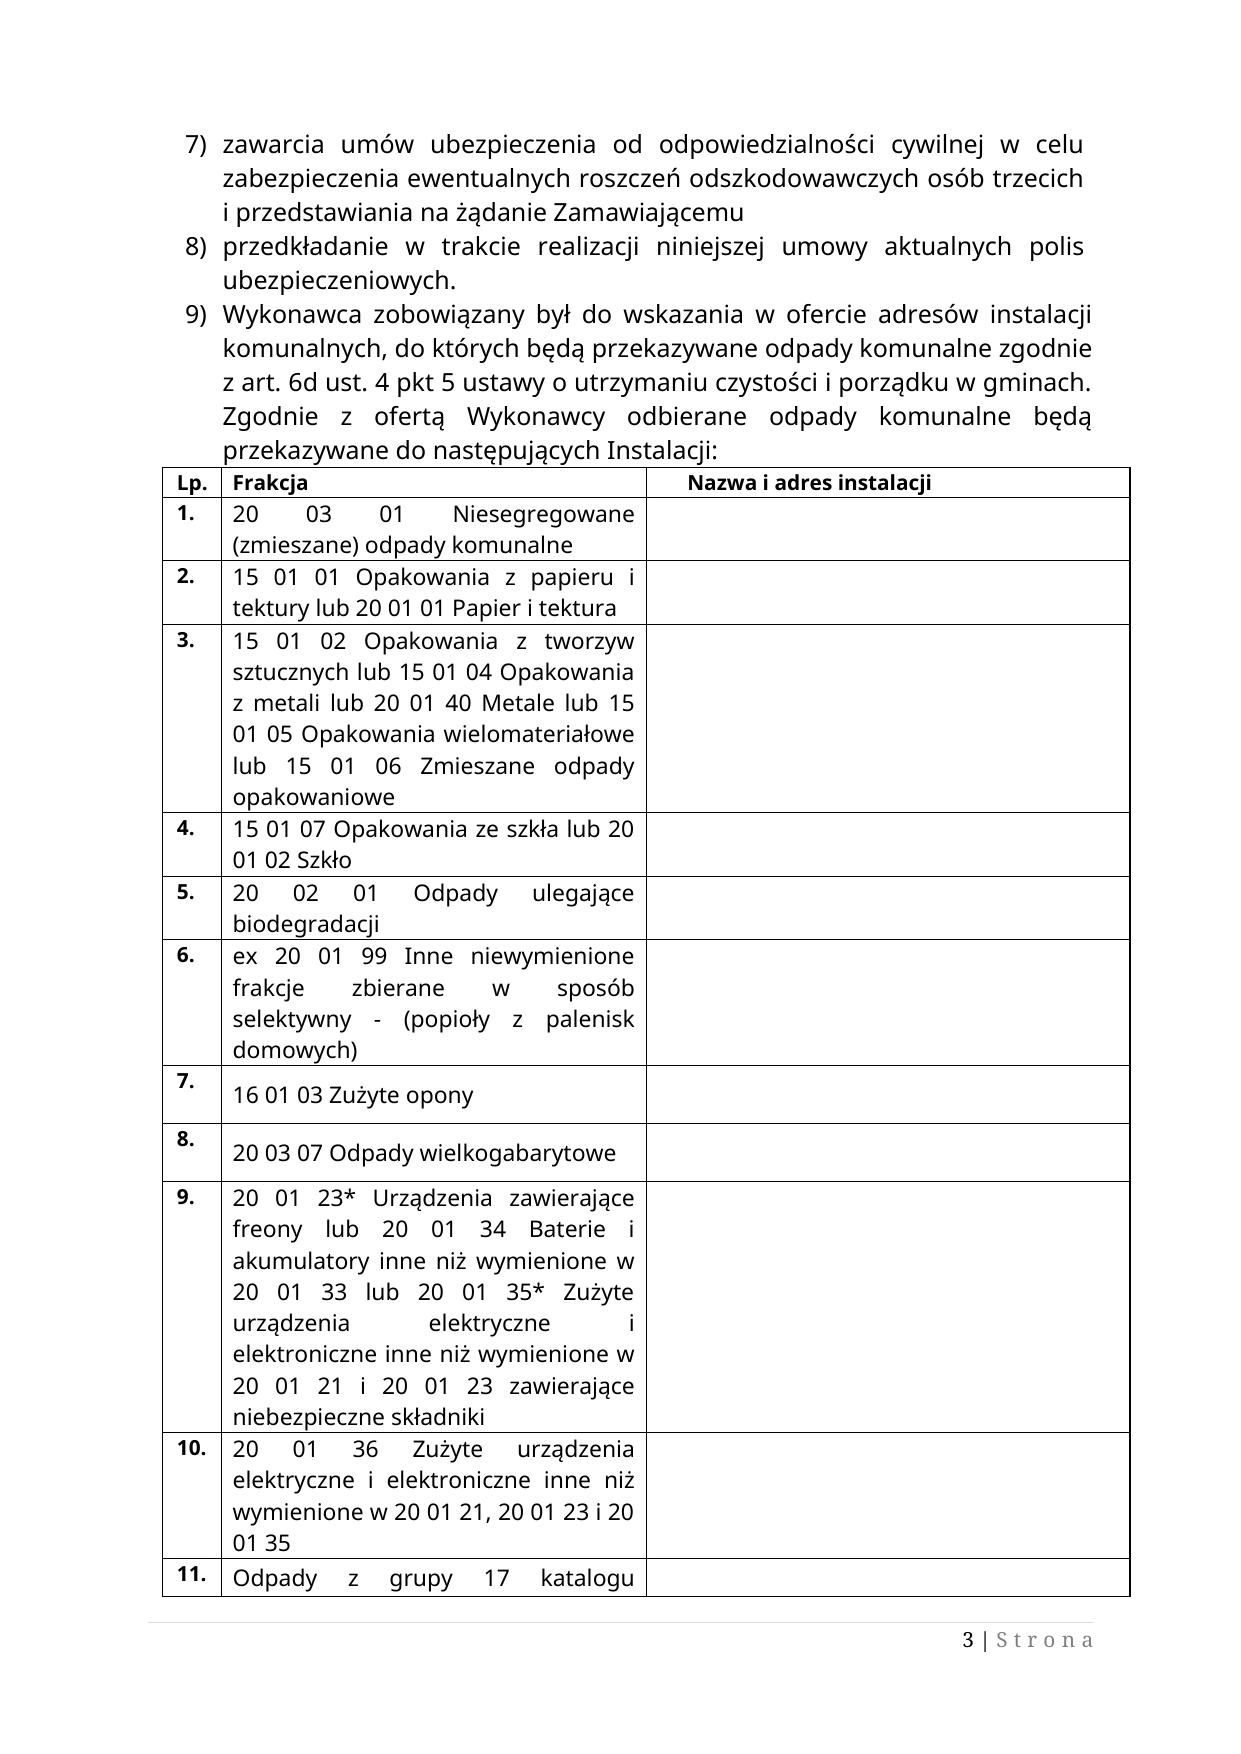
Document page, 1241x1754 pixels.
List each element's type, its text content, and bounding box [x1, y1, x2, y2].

table_cell [163, 1182, 221, 1432]
table_cell 20 01 36 Zużyte urządzenia elektryczne i elektroniczne inne niż wymienione w 20 01 21, 20 01 23 i 20 01 35 [222, 1433, 646, 1558]
table_cell ex 20 01 99 Inne niewymienione frakcje zbierane w sposób selektywny - (popioły z palenisk domowych) [222, 940, 646, 1065]
table_cell [163, 1124, 221, 1181]
table_cell [647, 1433, 1129, 1558]
table_cell 15 01 07 Opakowania ze szkła lub 20 01 02 Szkło [222, 813, 646, 876]
table_cell [163, 1066, 221, 1123]
table_cell [647, 877, 1129, 939]
table_cell [163, 877, 221, 939]
table_cell [647, 1559, 1129, 1596]
table_cell 15 01 01 Opakowania z papieru i tektury lub 20 01 01 Papier i tektura [222, 561, 646, 624]
table_cell [647, 625, 1129, 812]
table_cell [163, 561, 221, 624]
table_cell [647, 940, 1129, 1065]
table_header Lp. [163, 468, 221, 497]
table_cell 16 01 03 Zużyte opony [222, 1066, 646, 1123]
table_header Nazwa i adres instalacji [647, 468, 1129, 497]
table_cell [647, 1066, 1129, 1123]
table_header Frakcja [222, 468, 646, 497]
table_cell 20 01 23* Urządzenia zawierające freony lub 20 01 34 Baterie i akumulatory inne niż wymienione w 20 01 33 lub 20 01 35* Zużyte urządzenia elektryczne i elektroniczne inne niż wymienione w 20 01 21 i 20 01 23 zawierające niebezpieczne składniki [222, 1182, 646, 1432]
table_cell [163, 625, 221, 812]
table_cell 20 02 01 Odpady ulegające biodegradacji [222, 877, 646, 939]
table_cell [647, 561, 1129, 624]
table_cell 15 01 02 Opakowania z tworzyw sztucznych lub 15 01 04 Opakowania z metali lub 20 01 40 Metale lub 15 01 05 Opakowania wielomateriałowe lub 15 01 06 Zmieszane odpady opakowaniowe [222, 625, 646, 812]
table_cell [163, 1559, 221, 1596]
table_cell [163, 813, 221, 876]
list zawarcia umów ubezpieczenia od odpowiedzialności cywilnej w celu zabezpieczenia ewentualnych roszczeń odszkodowawczych osób trzecich i przedstawiania na żądanie Zamawiającemu [185, 126, 1085, 229]
table_cell [163, 1433, 221, 1558]
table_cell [222, 1559, 646, 1596]
table_cell [163, 498, 221, 560]
table_cell [647, 498, 1129, 560]
table_cell [647, 1182, 1129, 1432]
table_cell [163, 940, 221, 1065]
table_cell 20 03 07 Odpady wielkogabarytowe [222, 1124, 646, 1181]
table_cell [647, 813, 1129, 876]
list Wykonawca zobowiązany był do wskazania w ofercie adresów instalacji komunalnych, do których będą przekazywane odpady komunalne zgodnie z art. 6d ust. 4 pkt 5 ustawy o utrzymaniu czystości i porządku w gminach. Zgodnie z ofertą Wykonawcy odbierane odpady komunalne będą przekazywane do następujących Instalacji: [185, 297, 1093, 467]
table_cell [647, 1124, 1129, 1181]
list przedkładanie w trakcie realizacji niniejszej umowy aktualnych polis ubezpieczeniowych. [185, 229, 1085, 297]
table_cell 20 03 01 Niesegregowane (zmieszane) odpady komunalne [222, 498, 646, 560]
